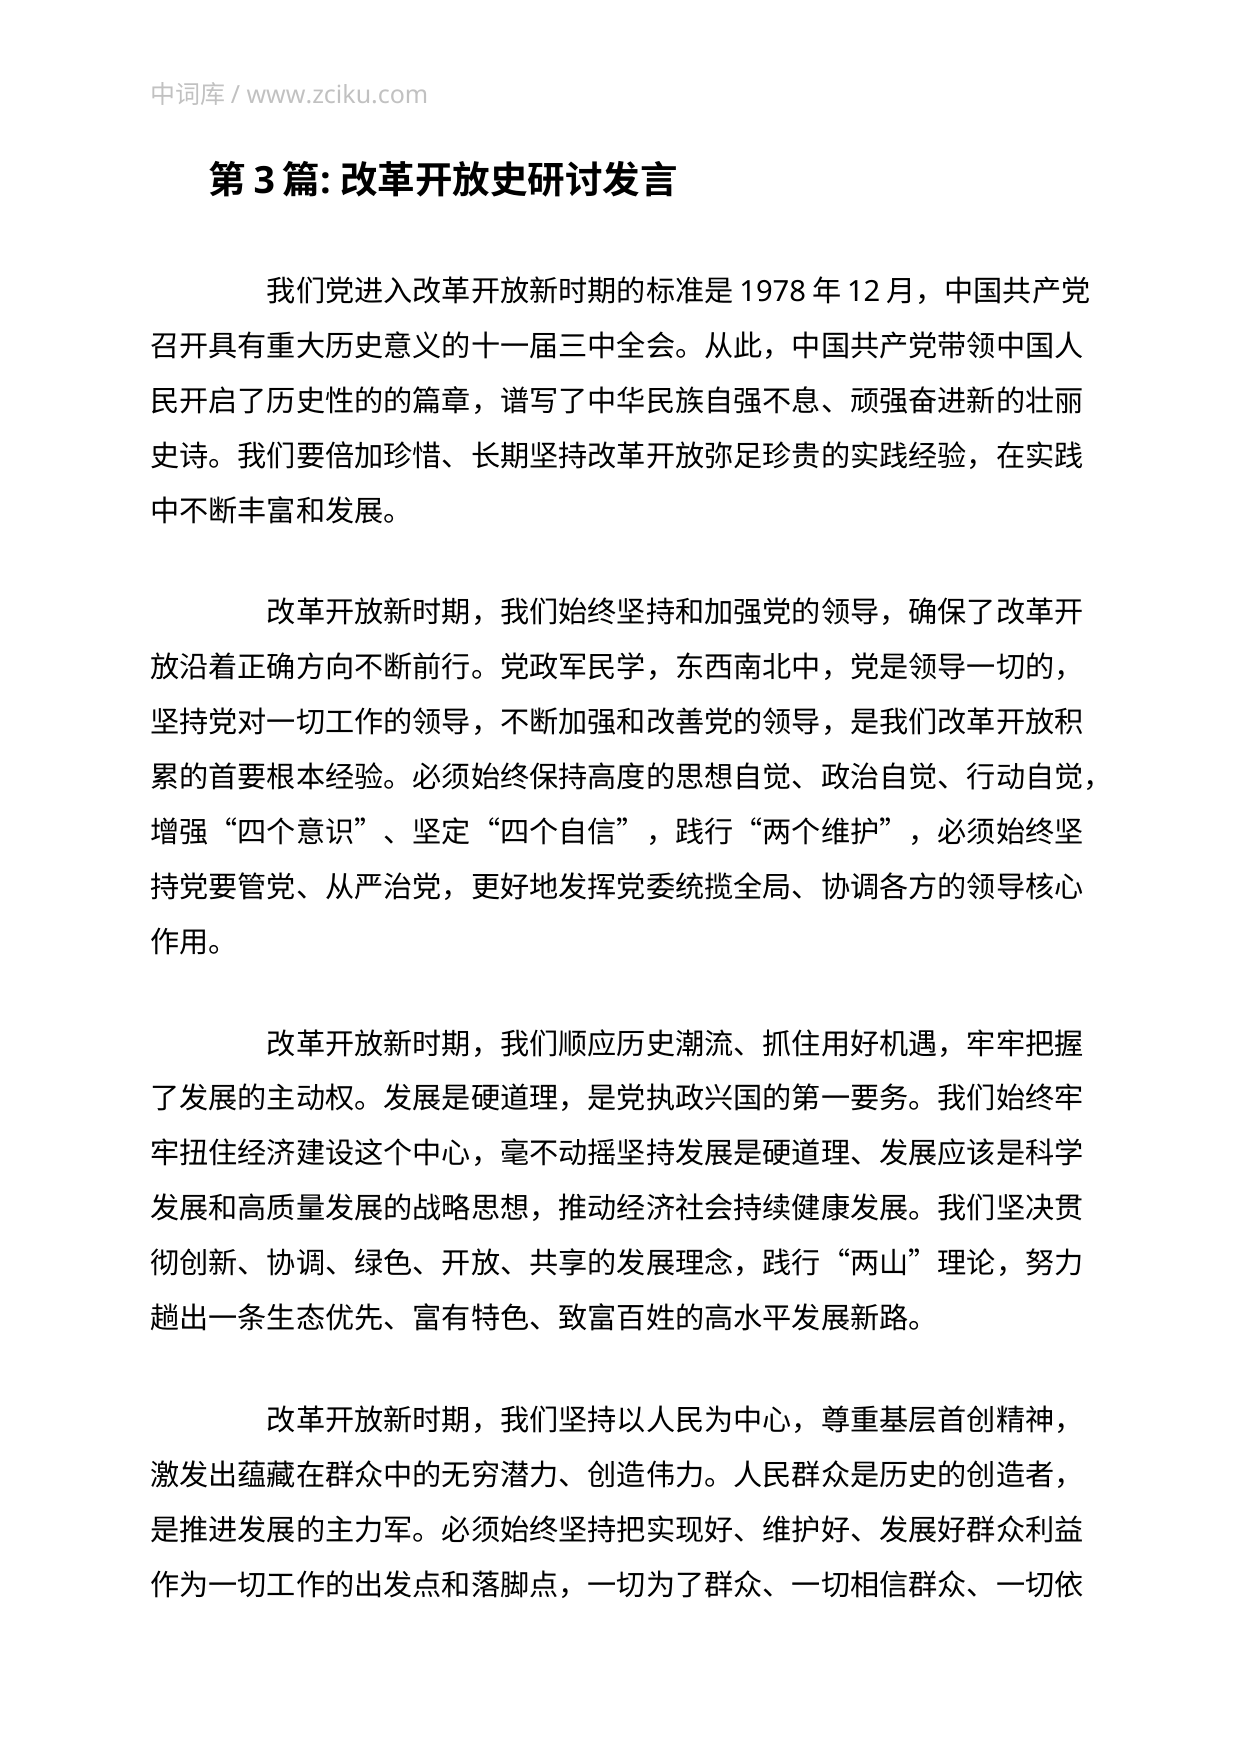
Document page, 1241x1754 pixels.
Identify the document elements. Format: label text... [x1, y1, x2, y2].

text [150, 1396, 1090, 1603]
text 我们党进入改革开放新时期的标准是1978年12月，中国共产党召开具有重大历史意义的十一届三中全会。从此，中国共产党带领中国人民开启了历史性的的篇章，谱写了中华民族自强不息、顽强奋进新的壮丽史诗。我们要倍加珍惜、长期坚持改革开放弥足珍贵的实践经验，在实践中不断丰富和发展。 [150, 268, 1090, 529]
text 改革开放新时期，我们始终坚持和加强党的领导，确保了改革开放沿着正确方向不断前行。党政军民学，东西南北中，党是领导一切的，坚持党对一切工作的领导，不断加强和改善党的领导，是我们改革开放积累的首要根本经验。必须始终保持高度的思想自觉、政治自觉、行动自觉，增强“四个意识”、坚定“四个自信”，践行“两个维护”，必须始终坚持党要管党、从严治党，更好地发挥党委统揽全局、协调各方的领导核心作用。 [150, 589, 1090, 961]
text 改革开放新时期，我们顺应历史潮流、抓住用好机遇，牢牢把握了发展的主动权。发展是硬道理，是党执政兴国的第一要务。我们始终牢牢扭住经济建设这个中心，毫不动摇坚持发展是硬道理、发展应该是科学发展和高质量发展的战略思想，推动经济社会持续健康发展。我们坚决贯彻创新、协调、绿色、开放、共享的发展理念，践行“两山”理论，努力趟出一条生态优先、富有特色、致富百姓的高水平发展新路。 [150, 1020, 1090, 1337]
text 第3篇: 改革开放史研讨发言 [150, 150, 1090, 204]
